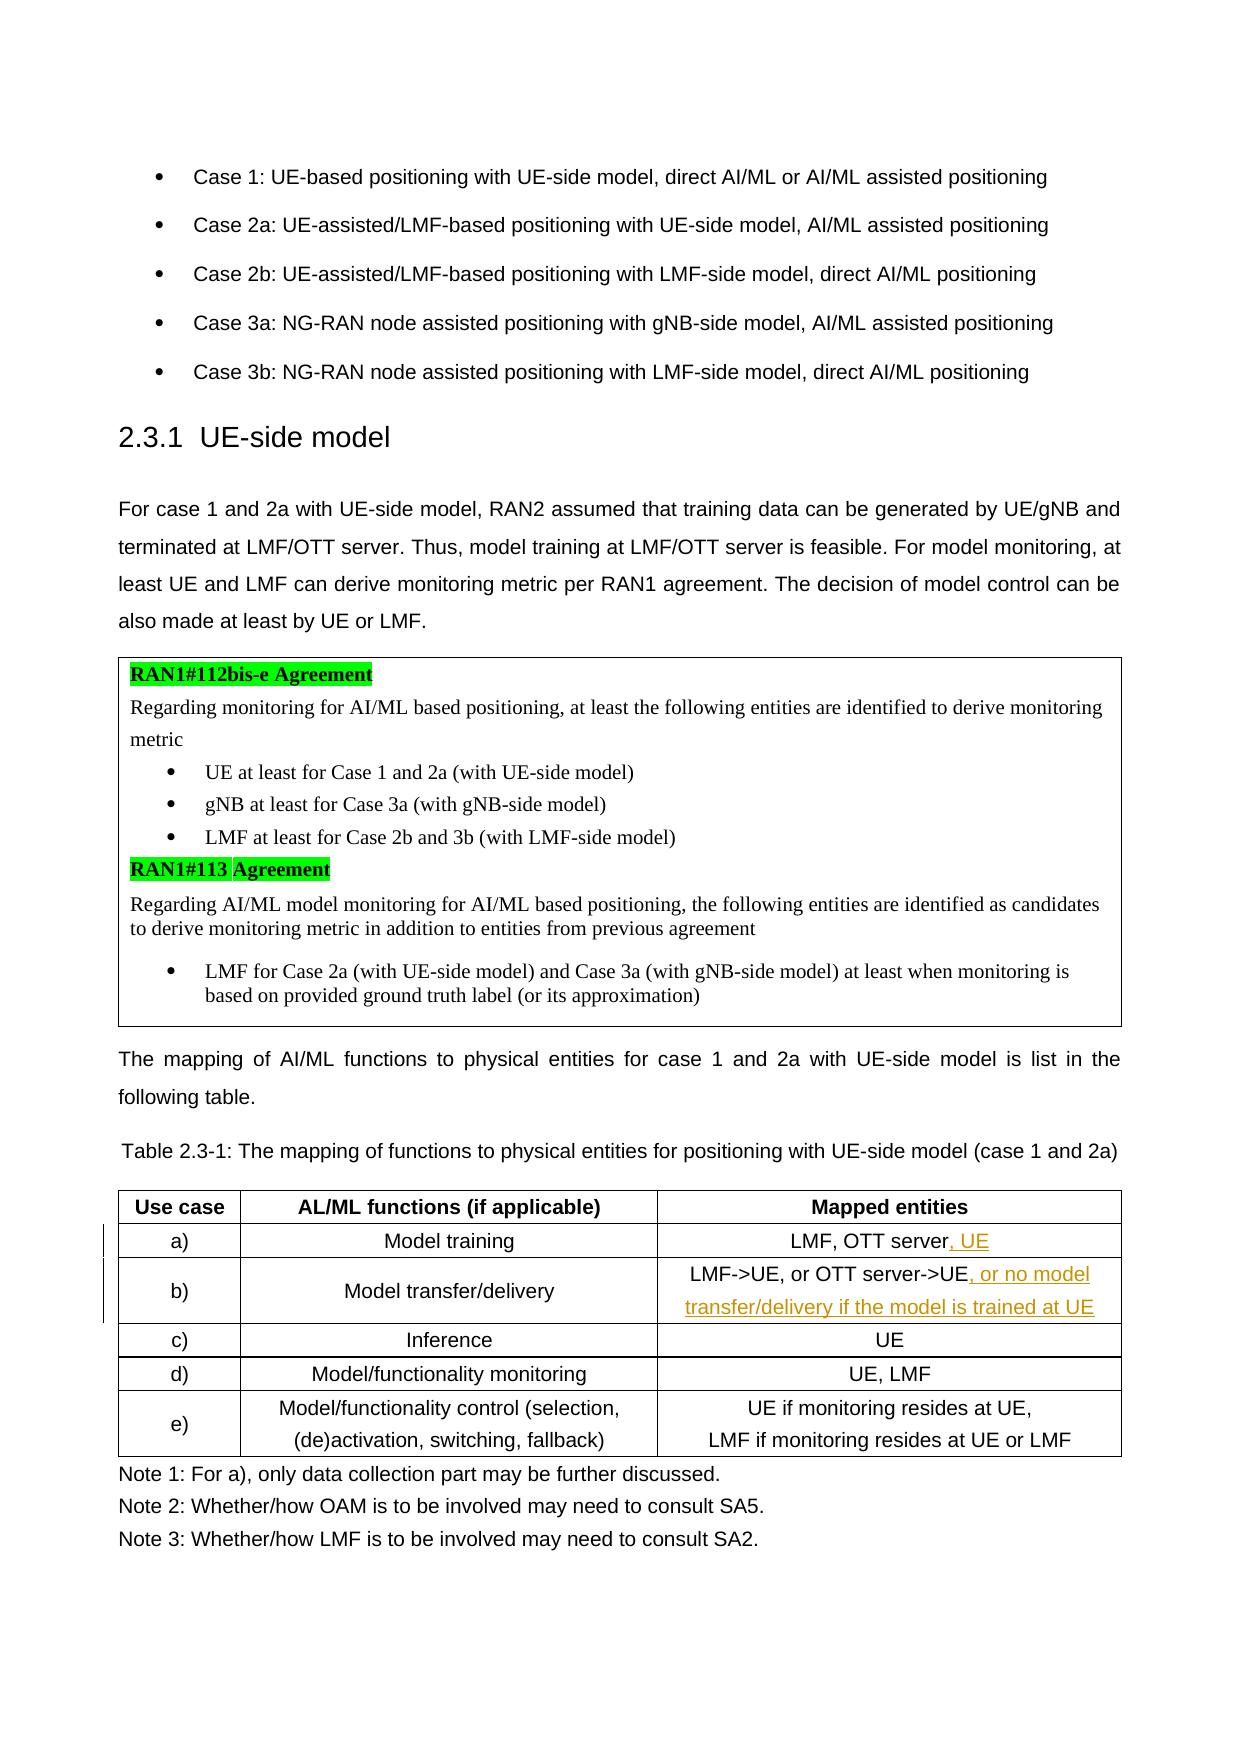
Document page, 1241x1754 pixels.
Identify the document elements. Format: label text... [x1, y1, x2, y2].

text Note 2: Whether/how OAM is to be involved may need to consult SA5. [118, 1489, 1122, 1522]
list Case 3b: NG-RAN node assisted positioning with LMF-side model, direct AI/ML positioning [156, 355, 1122, 388]
list Case 2b: UE-assisted/LMF-based positioning with LMF-side model, direct AI/ML positioning [156, 258, 1122, 290]
table_header Mapped entities [658, 1191, 1121, 1223]
text Table 2.3-1: The mapping of functions to physical entities for positioning with UE-side model (case 1 and 2a) [118, 1135, 1122, 1167]
list Case 3a: NG-RAN node assisted positioning with gNB-side model, AI/ML assisted positioning [156, 307, 1122, 339]
text Note 3: Whether/how LMF is to be involved may need to consult SA2. [118, 1522, 1122, 1554]
list Case 2a: UE-assisted/LMF-based positioning with UE-side model, AI/ML assisted positioning [156, 209, 1122, 242]
table_header RAN1#112bis-e Agreement Regarding monitoring for AI/ML based positioning, at least the following entities are identified to derive monitoring metric UE at least for Case 1 and 2a (with UE-side model) gNB at least for Case 3a (with gNB-side model) LMF at least for Case 2b and 3b (with LMF-side model) RAN1#113 Agreement Regarding AI/ML model monitoring for AI/ML based positioning, the following entities are identified as candidates to derive monitoring metric in addition to entities from previous agreement LMF for Case 2a (with UE-side model) and Case 3a (with gNB-side model) at least when monitoring is based on provided ground truth label (or its approximation) [119, 658, 1121, 1026]
table_cell b) [119, 1258, 240, 1323]
table_cell Model/functionality monitoring [241, 1358, 657, 1390]
text The mapping of AI/ML functions to physical entities for case 1 and 2a with UE-side model is list in the following table. [118, 1043, 1122, 1113]
table_cell Model training [241, 1224, 657, 1257]
table_header Use case [119, 1191, 240, 1223]
text For case 1 and 2a with UE-side model, RAN2 assumed that training data can be generated by UE/gNB and terminated at LMF/OTT server. Thus, model training at LMF/OTT server is feasible. For model monitoring, at least UE and LMF can derive monitoring metric per RAN1 agreement. The decision of model control can be also made at least by UE or LMF. [118, 493, 1122, 637]
table_cell UE [658, 1324, 1121, 1356]
table_cell UE if monitoring resides at UE, LMF if monitoring resides at UE or LMF [658, 1391, 1121, 1456]
table_cell e) [119, 1391, 240, 1456]
table_cell Model transfer/delivery [241, 1258, 657, 1323]
table_cell a) [119, 1224, 240, 1257]
subtitle 2.3.1 UE-side model [118, 404, 1122, 469]
list Case 1: UE-based positioning with UE-side model, direct AI/ML or AI/ML assisted positioning [156, 160, 1122, 193]
text Note 1: For a), only data collection part may be further discussed. [118, 1457, 1122, 1489]
table_header AL/ML functions (if applicable) [241, 1191, 657, 1223]
table_cell Inference [241, 1324, 657, 1356]
table_cell LMF, OTT server [658, 1224, 1121, 1257]
table_cell LMF->UE, or OTT server->UE [658, 1258, 1121, 1323]
table_cell Model/functionality control (selection, (de)activation, switching, fallback) [241, 1391, 657, 1456]
table_cell UE, LMF [658, 1358, 1121, 1390]
table_cell c) [119, 1324, 240, 1356]
table_cell d) [119, 1358, 240, 1390]
